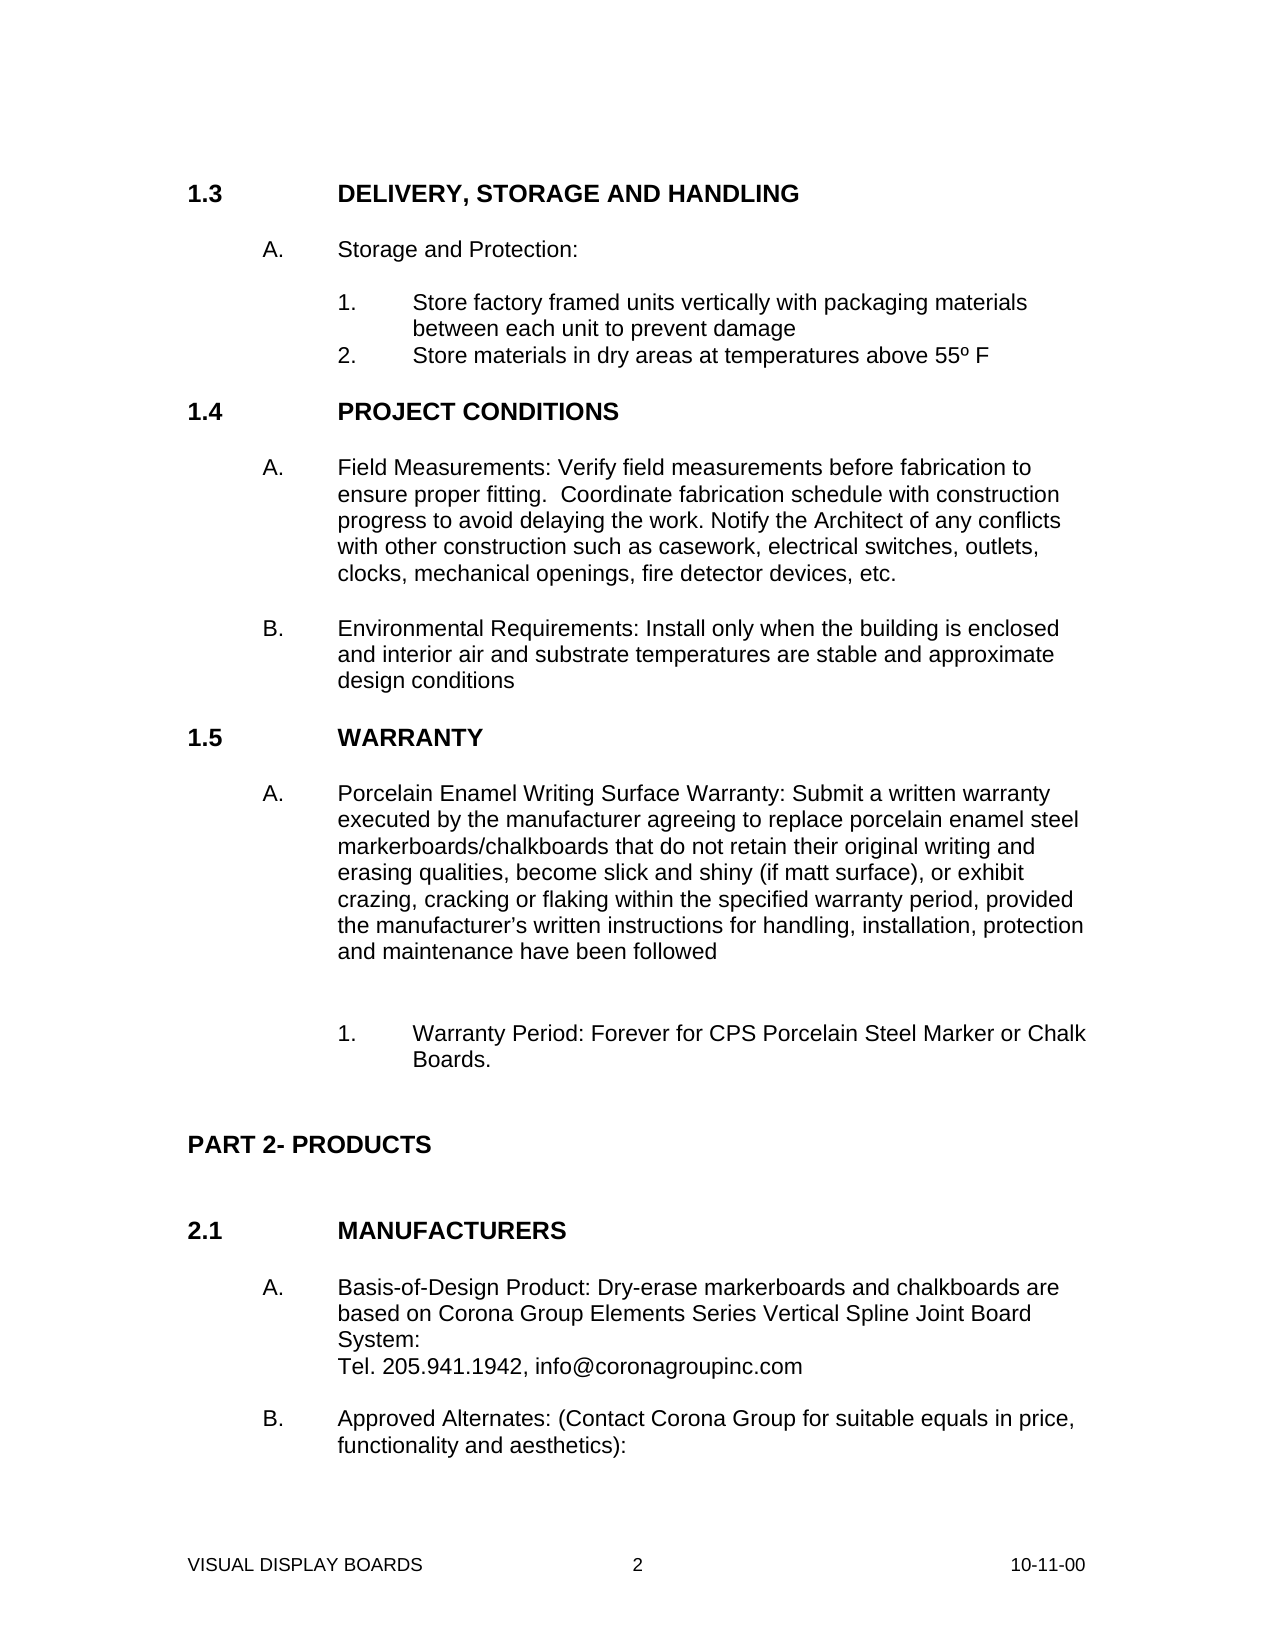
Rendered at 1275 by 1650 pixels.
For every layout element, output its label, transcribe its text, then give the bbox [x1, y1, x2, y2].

text 1. Warranty Period: Forever for CPS Porcelain Steel Marker or Chalk Boards. [337, 1020, 1087, 1072]
text 1.3 DELIVERY, STORAGE AND HANDLING [187, 179, 1087, 207]
text A. Basis-of-Design Product: Dry-erase markerboards and chalkboards are based on Corona Group Elements Series Vertical Spline Joint Board System: [262, 1274, 1087, 1353]
text B. Approved Alternates: (Contact Corona Group for suitable equals in price, functionality and aesthetics): [262, 1405, 1087, 1458]
text A. Storage and Protection: [187, 236, 1087, 263]
text Tel. 205.941.1942, info@coronagroupinc.com [337, 1353, 1087, 1405]
text B. Environmental Requirements: Install only when the building is enclosed and interior air and substrate temperatures are stable and approximate design conditions [262, 615, 1087, 694]
text 2.1 MANUFACTURERS [187, 1216, 1087, 1274]
text 2. Store materials in dry areas at temperatures above 55º F [187, 342, 1087, 368]
text 1.5 WARRANTY [187, 723, 1087, 751]
text A. Porcelain Enamel Writing Surface Warranty: Submit a written warranty executed by the manufacturer agreeing to replace porcelain enamel steel markerboards/chalkboards that do not retain their original writing and erasing qualities, become slick and shiny (if matt surface), or exhibit crazing, cracking or flaking within the specified warranty period, provided the manufacturer’s written instructions for handling, installation, protection and maintenance have been followed [262, 780, 1087, 991]
text 1.4 PROJECT CONDITIONS [187, 397, 1087, 426]
text A. Field Measurements: Verify field measurements before fabrication to ensure proper fitting. Coordinate fabrication schedule with construction progress to avoid delaying the work. Notify the Architect of any conflicts with other construction such as casework, electrical switches, outlets, clocks, mechanical openings, fire detector devices, etc. [262, 454, 1087, 586]
text 1. Store factory framed units vertically with packaging materials between each unit to prevent damage [337, 289, 1087, 342]
text PART 2- PRODUCTS [187, 1130, 1087, 1187]
